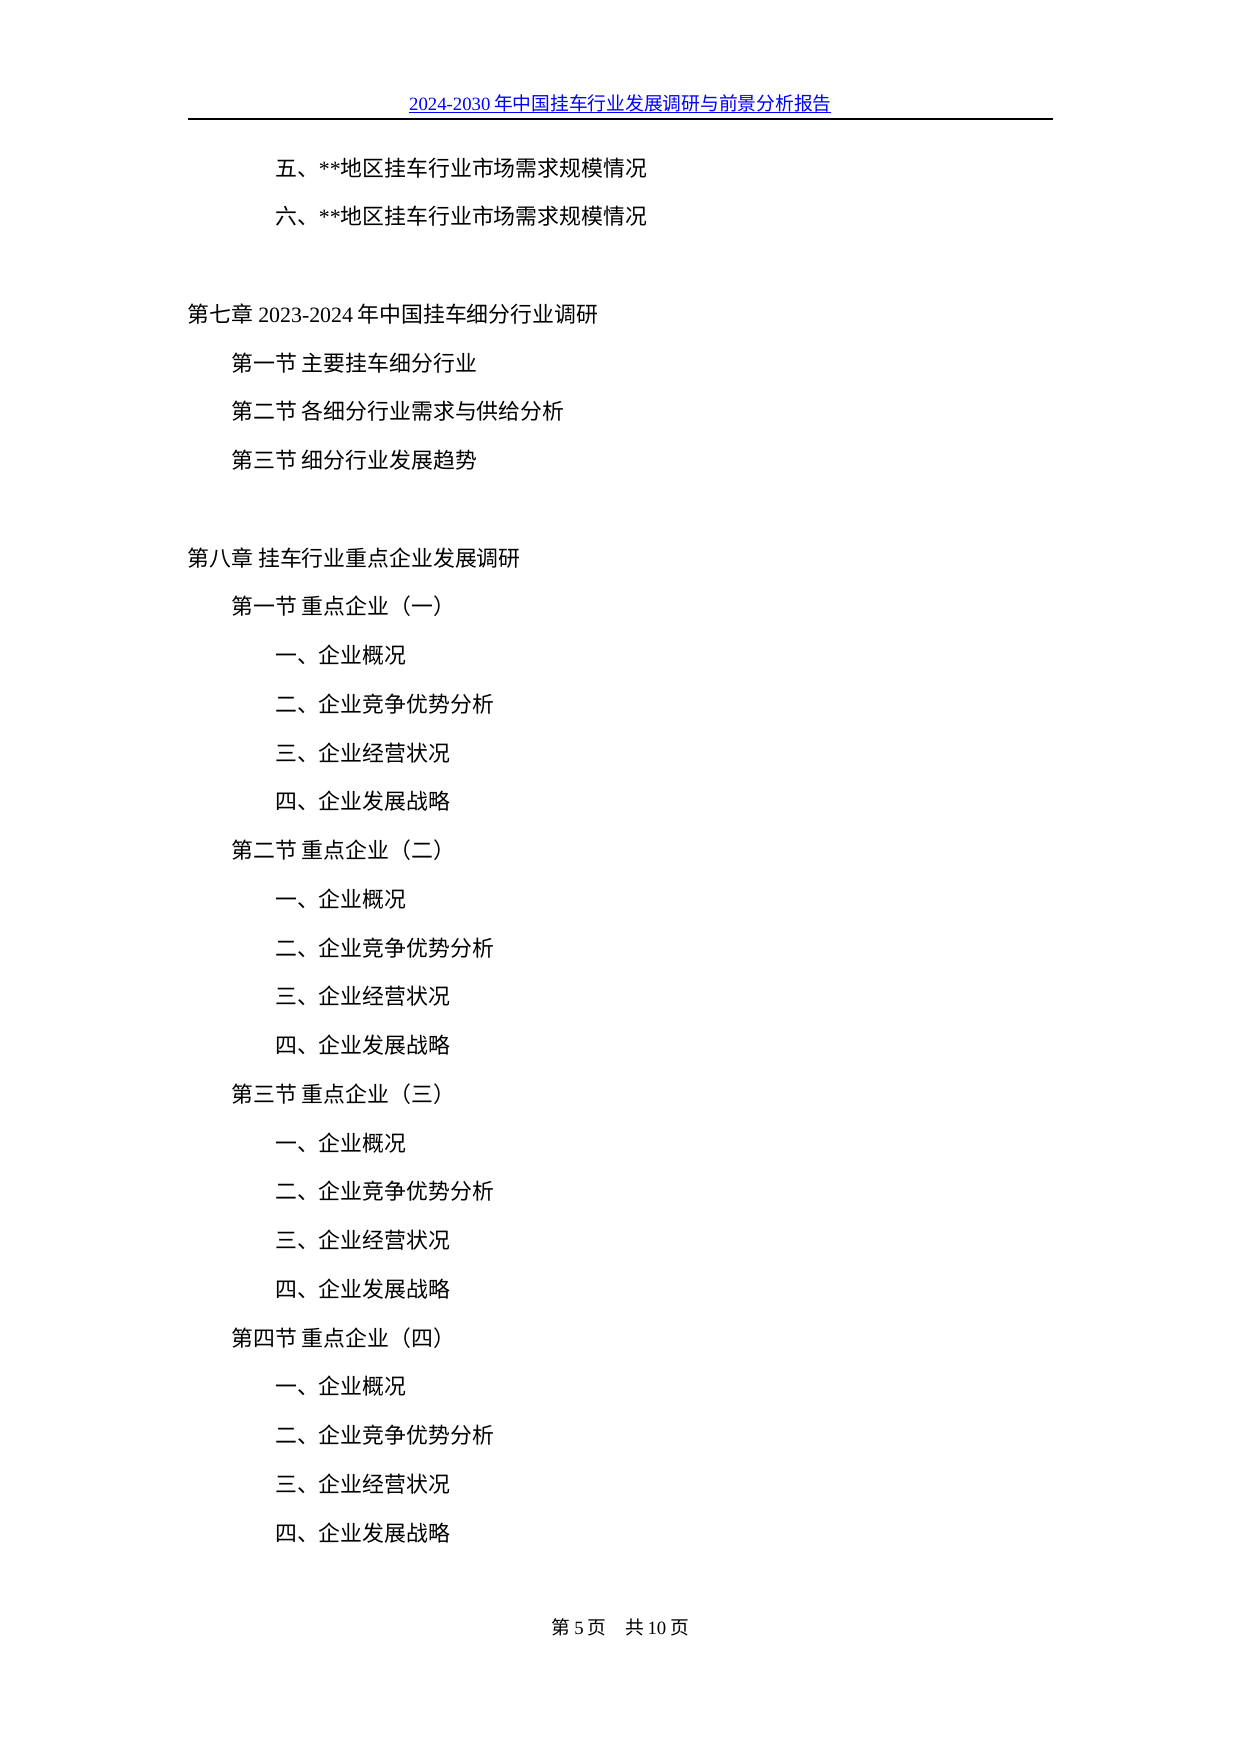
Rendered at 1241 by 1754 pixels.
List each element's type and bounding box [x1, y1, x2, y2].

text [187, 150, 1053, 1548]
